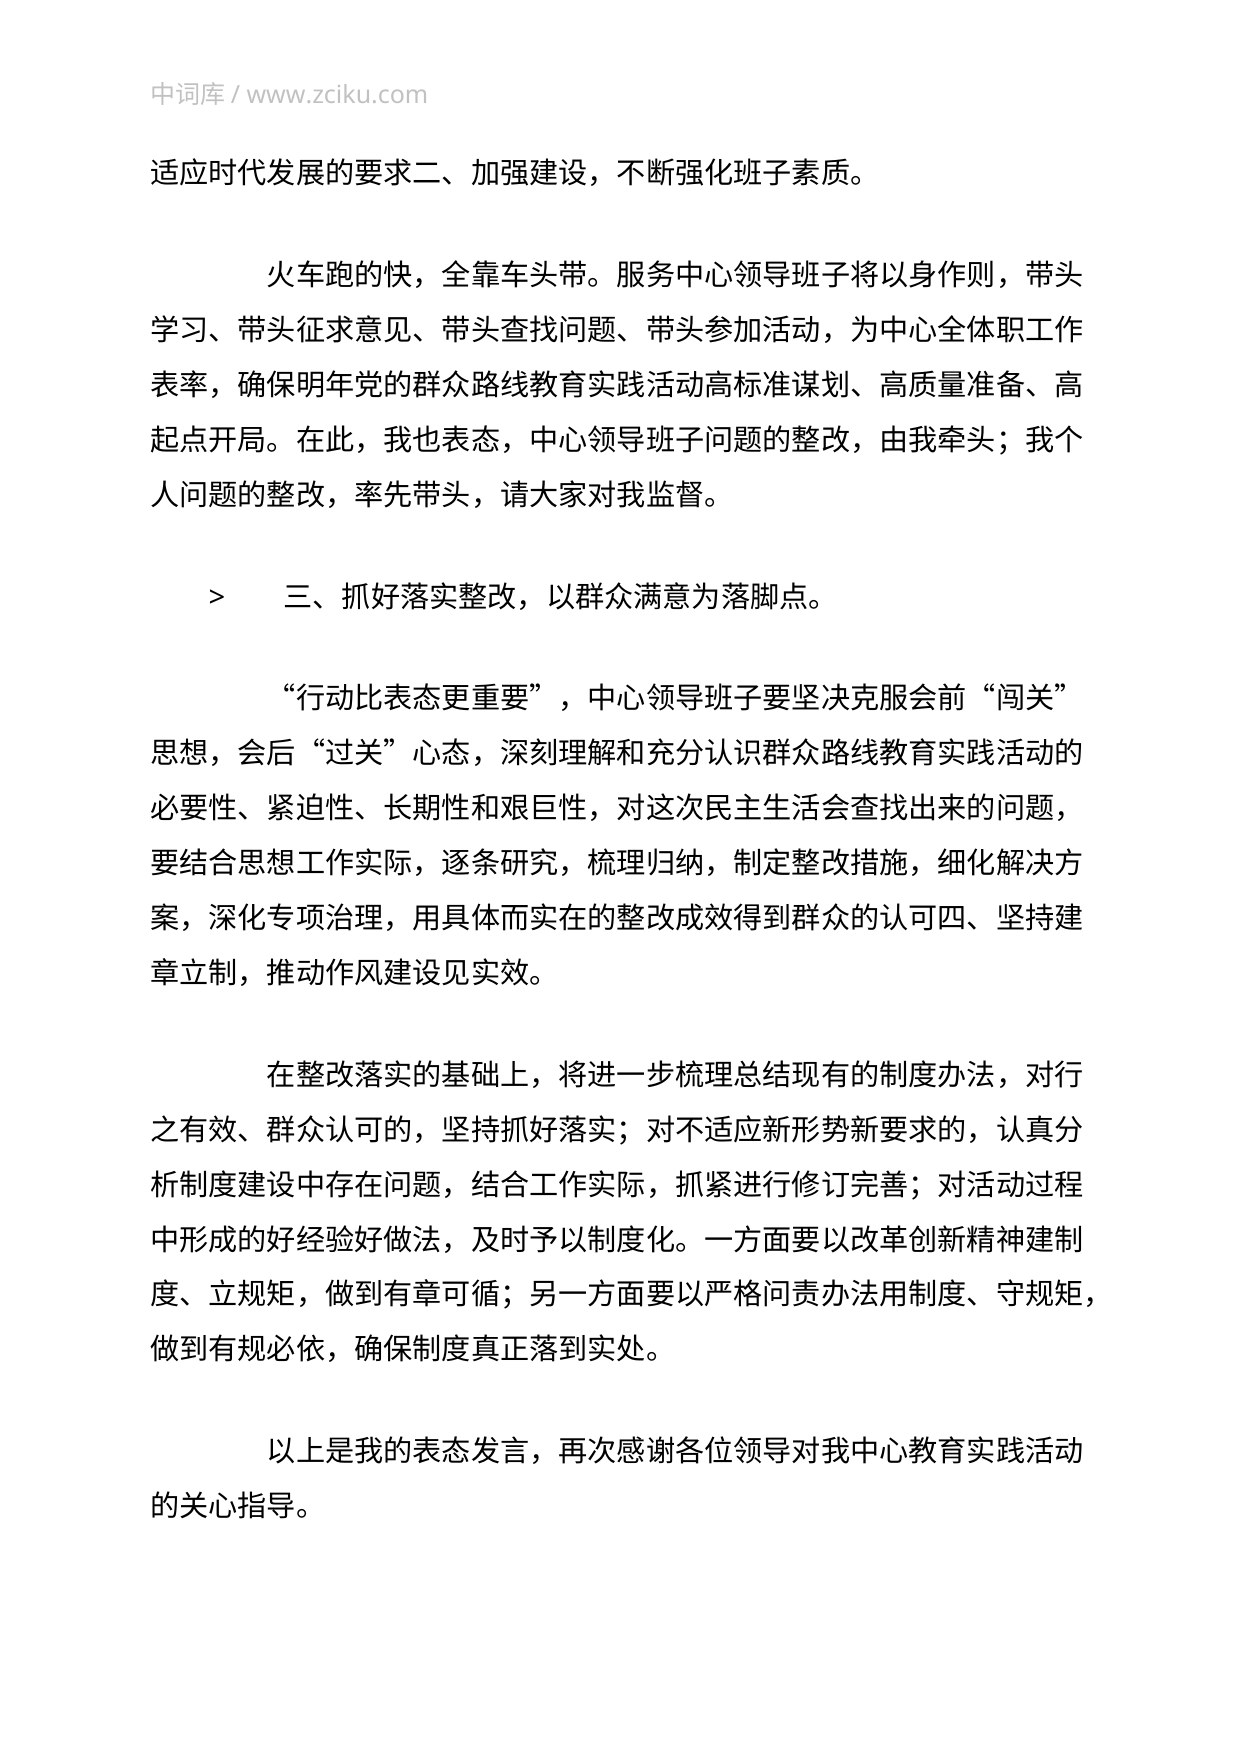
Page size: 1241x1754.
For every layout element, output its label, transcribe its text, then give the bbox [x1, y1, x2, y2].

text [150, 150, 1090, 192]
text “行动比表态更重要”，中心领导班子要坚决克服会前“闯关”思想，会后“过关”心态，深刻理解和充分认识群众路线教育实践活动的必要性、紧迫性、长期性和艰巨性，对这次民主生活会查找出来的问题，要结合思想工作实际，逐条研究，梳理归纳，制定整改措施，细化解决方案，深化专项治理，用具体而实在的整改成效得到群众的认可四、坚持建章立制，推动作风建设见实效。 [150, 675, 1090, 992]
text 在整改落实的基础上，将进一步梳理总结现有的制度办法，对行之有效、群众认可的，坚持抓好落实；对不适应新形势新要求的，认真分析制度建设中存在问题，结合工作实际，抓紧进行修订完善；对活动过程中形成的好经验好做法，及时予以制度化。一方面要以改革创新精神建制度、立规矩，做到有章可循；另一方面要以严格问责办法用制度、守规矩，做到有规必依，确保制度真正落到实处。 [150, 1051, 1090, 1368]
text 以上是我的表态发言，再次感谢各位领导对我中心教育实践活动的关心指导。 [150, 1428, 1090, 1525]
text > 三、抓好落实整改，以群众满意为落脚点。 [150, 573, 1090, 616]
text 火车跑的快，全靠车头带。服务中心领导班子将以身作则，带头学习、带头征求意见、带头查找问题、带头参加活动，为中心全体职工作表率，确保明年党的群众路线教育实践活动高标准谋划、高质量准备、高起点开局。在此，我也表态，中心领导班子问题的整改，由我牵头；我个人问题的整改，率先带头，请大家对我监督。 [150, 252, 1090, 514]
